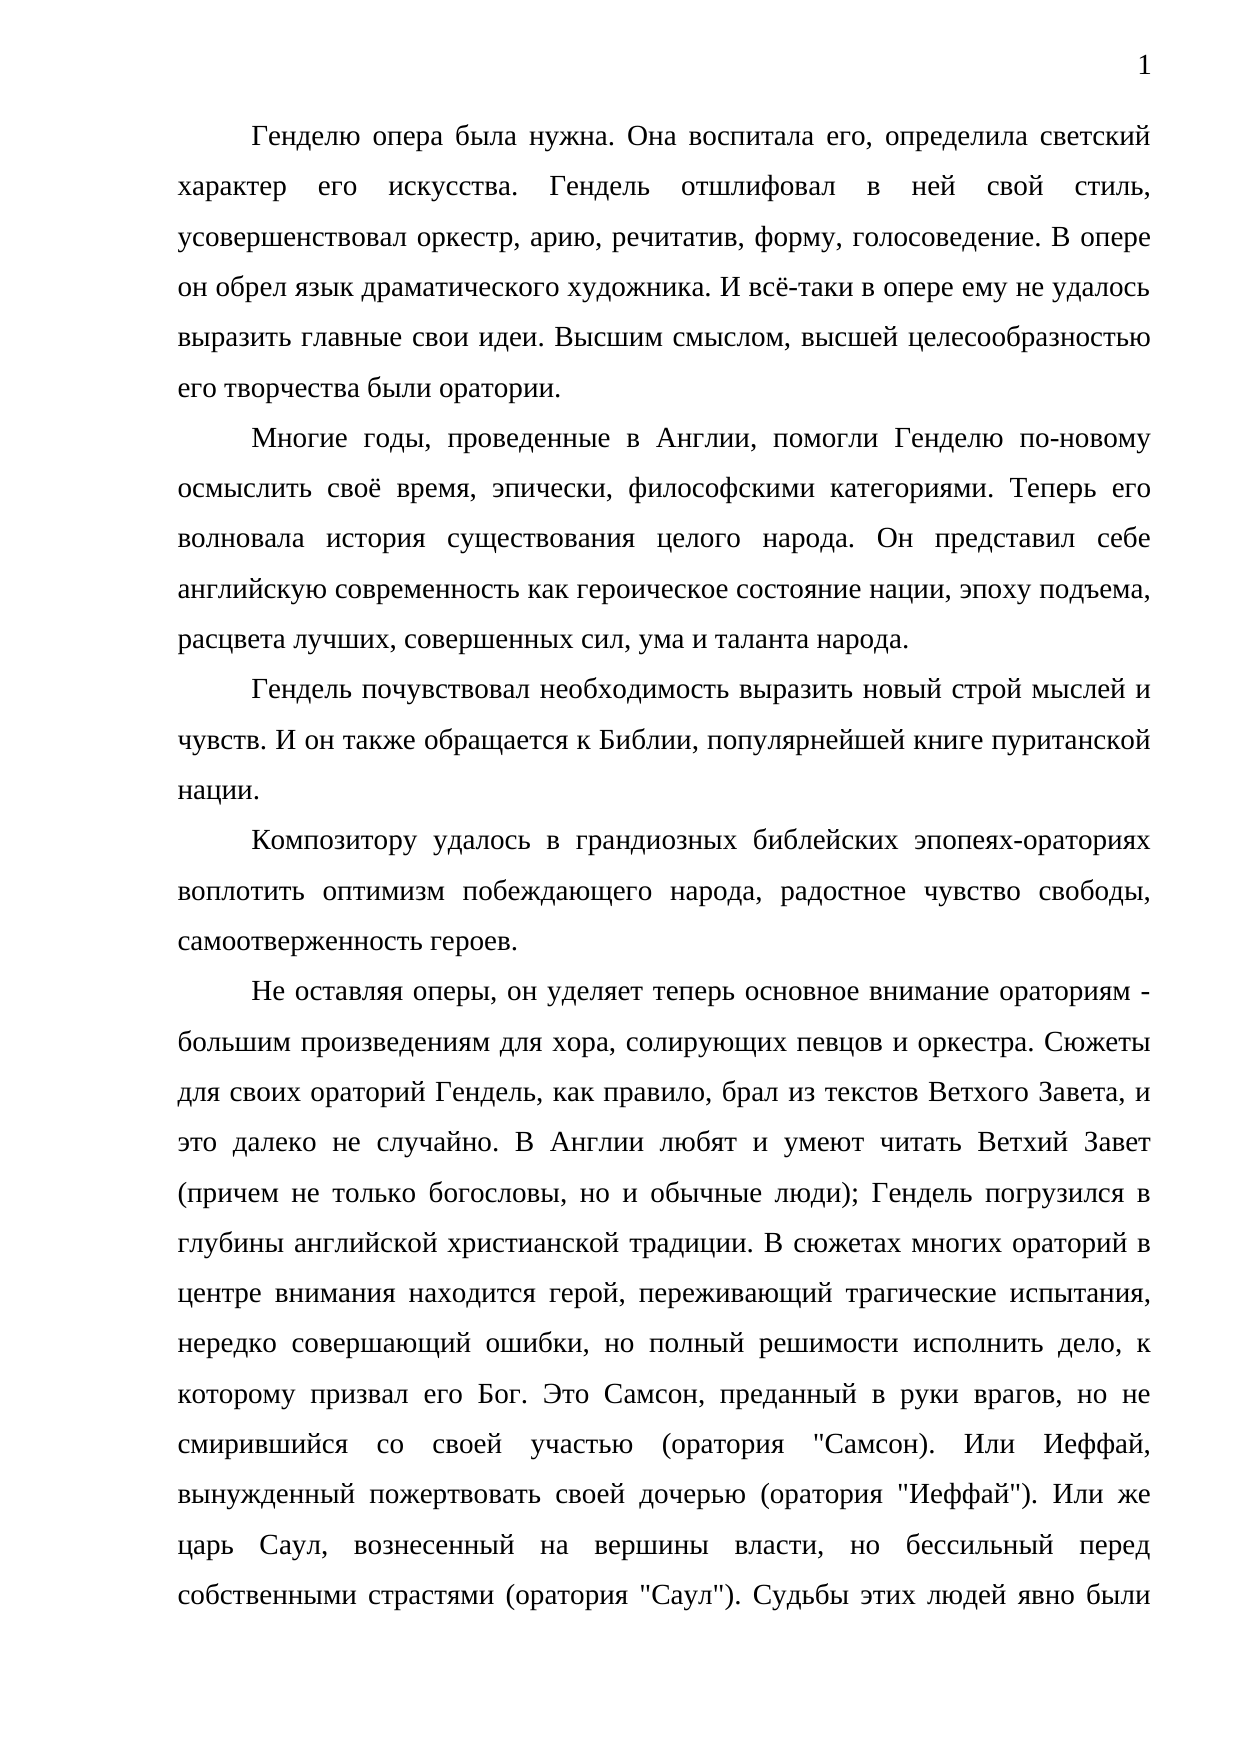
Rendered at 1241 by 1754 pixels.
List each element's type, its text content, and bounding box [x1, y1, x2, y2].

text Генделю опера была нужна. Она воспитала его, определила светский характер его искусства. Гендель отшлифовал в ней свой стиль, усовершенствовал оркестр, арию, речитатив, форму, голосоведение. В опере он обрел язык драматического художника. И всё-таки в опере ему не удалось выразить главные свои идеи. Высшим смыслом, высшей целесообразностью его творчества были оратории. [177, 118, 1152, 403]
text Многие годы, проведенные в Англии, помогли Генделю по-новому осмыслить своё время, эпически, философскими категориями. Теперь его волновала история существования целого народа. Он представил себе английскую современность как героическое состояние нации, эпоху подъема, расцвета лучших, совершенных сил, ума и таланта народа. [177, 420, 1152, 655]
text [177, 973, 1152, 1611]
text Композитору удалось в грандиозных библейских эпопеях-ораториях воплотить оптимизм побеждающего народа, радостное чувство свободы, самоотверженность героев. [177, 822, 1152, 957]
text Гендель почувствовал необходимость выразить новый строй мыслей и чувств. И он также обращается к Библии, популярнейшей книге пуританской нации. [177, 672, 1152, 806]
